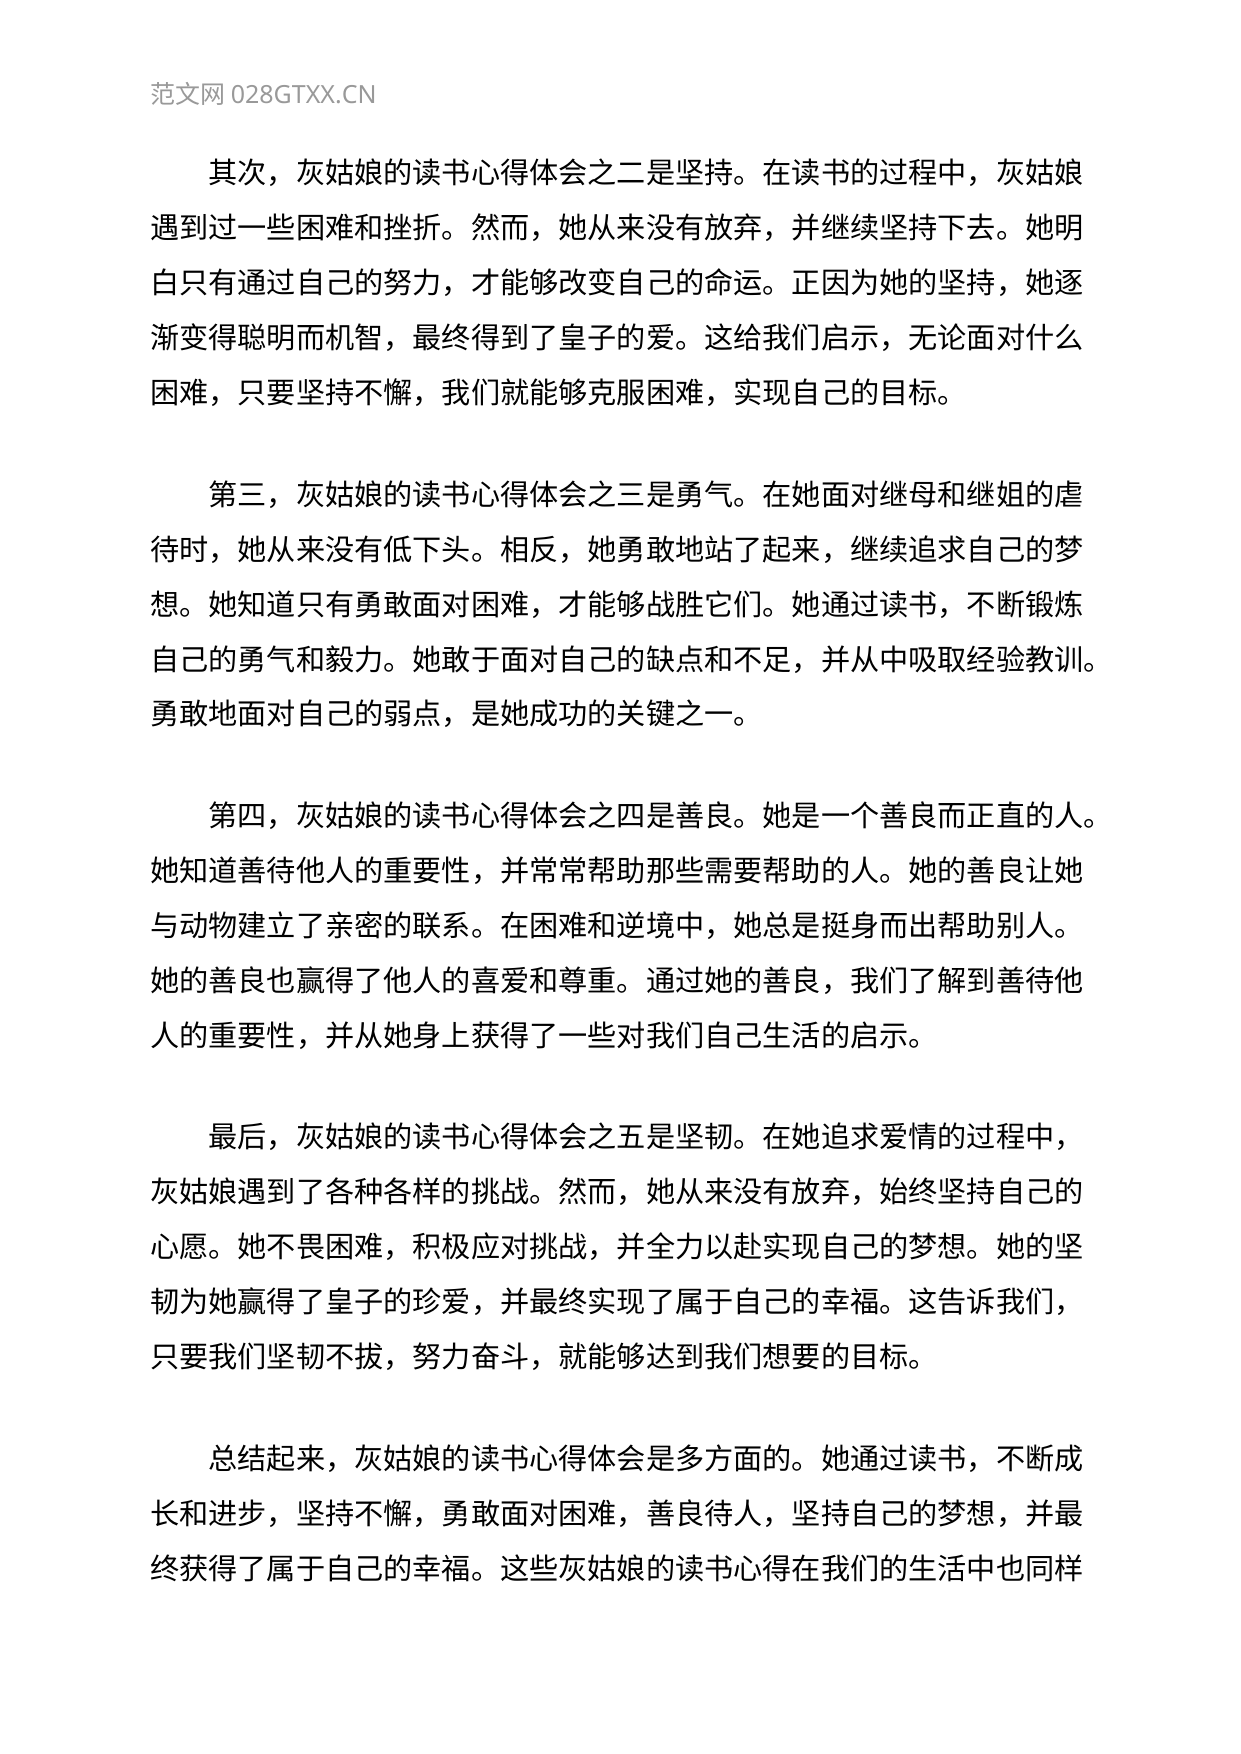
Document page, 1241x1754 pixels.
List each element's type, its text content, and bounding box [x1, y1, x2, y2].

text 其次，灰姑娘的读书心得体会之二是坚持。在读书的过程中，灰姑娘遇到过一些困难和挫折。然而，她从来没有放弃，并继续坚持下去。她明白只有通过自己的努力，才能够改变自己的命运。正因为她的坚持，她逐渐变得聪明而机智，最终得到了皇子的爱。这给我们启示，无论面对什么困难，只要坚持不懈，我们就能够克服困难，实现自己的目标。 [150, 150, 1090, 412]
text 最后，灰姑娘的读书心得体会之五是坚韧。在她追求爱情的过程中，灰姑娘遇到了各种各样的挑战。然而，她从来没有放弃，始终坚持自己的心愿。她不畏困难，积极应对挑战，并全力以赴实现自己的梦想。她的坚韧为她赢得了皇子的珍爱，并最终实现了属于自己的幸福。这告诉我们，只要我们坚韧不拔，努力奋斗，就能够达到我们想要的目标。 [150, 1114, 1090, 1376]
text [150, 1435, 1090, 1587]
text 第四，灰姑娘的读书心得体会之四是善良。她是一个善良而正直的人。她知道善待他人的重要性，并常常帮助那些需要帮助的人。她的善良让她与动物建立了亲密的联系。在困难和逆境中，她总是挺身而出帮助别人。她的善良也赢得了他人的喜爱和尊重。通过她的善良，我们了解到善待他人的重要性，并从她身上获得了一些对我们自己生活的启示。 [150, 793, 1090, 1054]
text 第三，灰姑娘的读书心得体会之三是勇气。在她面对继母和继姐的虐待时，她从来没有低下头。相反，她勇敢地站了起来，继续追求自己的梦想。她知道只有勇敢面对困难，才能够战胜它们。她通过读书，不断锻炼自己的勇气和毅力。她敢于面对自己的缺点和不足，并从中吸取经验教训。勇敢地面对自己的弱点，是她成功的关键之一。 [150, 471, 1090, 733]
